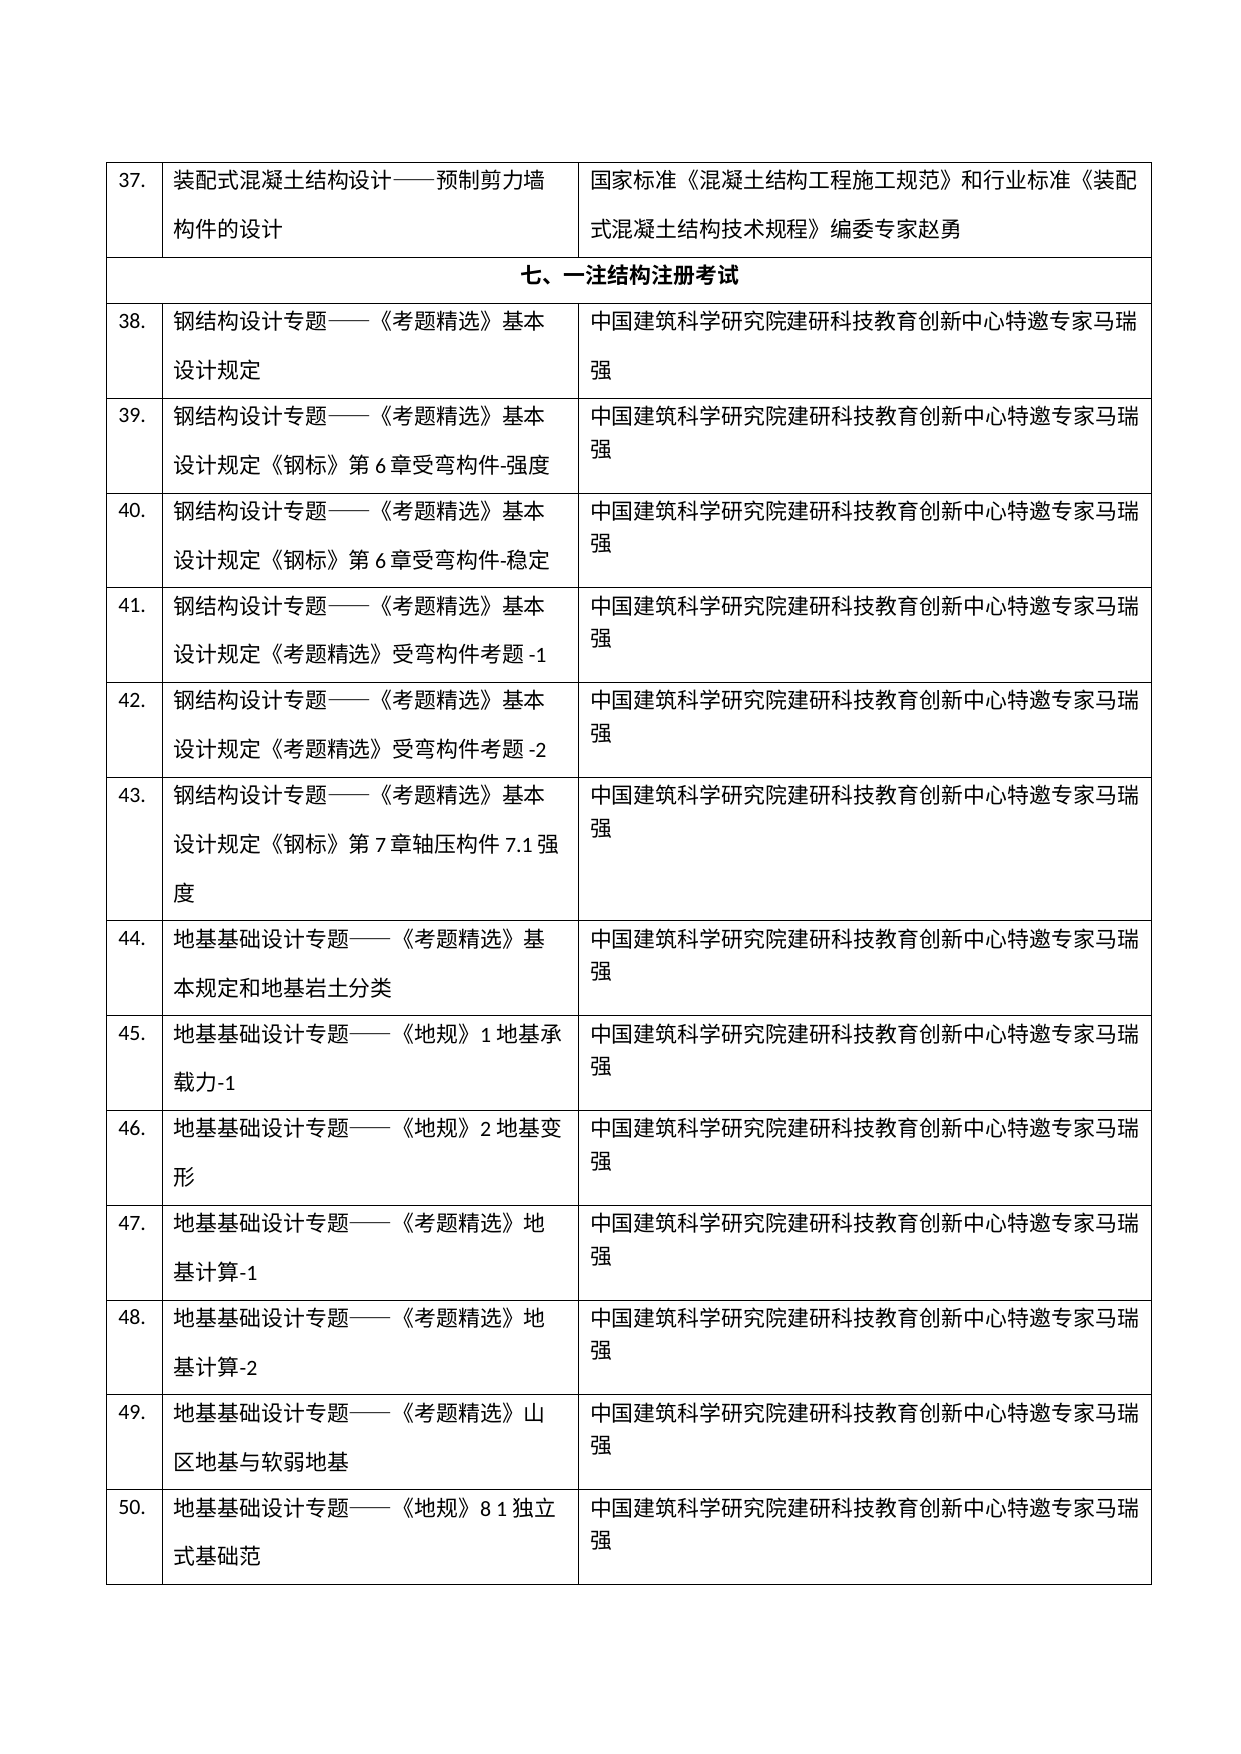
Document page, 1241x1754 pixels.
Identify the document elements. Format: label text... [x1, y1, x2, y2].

table_cell 地基基础设计专题——《地规》1 地基承载力-1 [163, 1016, 578, 1110]
table_cell [107, 1301, 162, 1394]
table_cell [107, 399, 162, 492]
table_cell 中国建筑科学研究院建研科技教育创新中心特邀专家马瑞强 [579, 588, 1151, 682]
table_cell 钢结构设计专题——《考题精选》基本设计规定《考题精选》受弯构件考题 -2 [163, 683, 578, 777]
table_cell 钢结构设计专题——《考题精选》基本设计规定《钢标》第6章受弯构件-强度 [163, 399, 578, 492]
table_cell 中国建筑科学研究院建研科技教育创新中心特邀专家马瑞强 [579, 1301, 1151, 1394]
table_cell [107, 494, 162, 587]
table_cell [107, 163, 162, 257]
table_cell 中国建筑科学研究院建研科技教育创新中心特邀专家马瑞强 [579, 1111, 1151, 1205]
table_cell [107, 778, 162, 920]
table_cell 钢结构设计专题——《考题精选》基本设计规定《考题精选》受弯构件考题 -1 [163, 588, 578, 682]
table_cell [107, 683, 162, 777]
table_cell 地基基础设计专题——《地规》8 1 独立式基础范 [163, 1490, 578, 1584]
table_cell 地基基础设计专题——《考题精选》地基计算-2 [163, 1301, 578, 1394]
table_cell 中国建筑科学研究院建研科技教育创新中心特邀专家马瑞强 [579, 683, 1151, 777]
table_cell 钢结构设计专题——《考题精选》基本设计规定《钢标》第7章轴压构件 7.1强度 [163, 778, 578, 920]
table_cell [107, 304, 162, 398]
table_cell 中国建筑科学研究院建研科技教育创新中心特邀专家马瑞强 [579, 494, 1151, 587]
table_cell [107, 1016, 162, 1110]
table_cell 中国建筑科学研究院建研科技教育创新中心特邀专家马瑞强 [579, 1490, 1151, 1584]
table_cell 钢结构设计专题——《考题精选》基本设计规定《钢标》第6章受弯构件-稳定 [163, 494, 578, 587]
table_cell 装配式混凝土结构设计——预制剪力墙构件的设计 [163, 163, 578, 257]
table_cell 中国建筑科学研究院建研科技教育创新中心特邀专家马瑞强 [579, 1206, 1151, 1299]
table_cell 地基基础设计专题——《考题精选》山区地基与软弱地基 [163, 1395, 578, 1489]
table_cell 中国建筑科学研究院建研科技教育创新中心特邀专家马瑞强 [579, 1395, 1151, 1489]
table_cell 地基基础设计专题——《考题精选》地基计算-1 [163, 1206, 578, 1299]
table_cell [107, 1206, 162, 1299]
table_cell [579, 163, 1151, 257]
table_cell 地基基础设计专题——《地规》2 地基变形 [163, 1111, 578, 1205]
table_cell [107, 1111, 162, 1205]
table_cell 中国建筑科学研究院建研科技教育创新中心特邀专家马瑞强 [579, 921, 1151, 1015]
table_cell 七、一注结构注册考试 [107, 258, 1151, 303]
table_cell 地基基础设计专题——《考题精选》基本规定和地基岩土分类 [163, 921, 578, 1015]
table_cell [107, 1395, 162, 1489]
table_cell 中国建筑科学研究院建研科技教育创新中心特邀专家马瑞强 [579, 304, 1151, 398]
table_cell 中国建筑科学研究院建研科技教育创新中心特邀专家马瑞强 [579, 399, 1151, 492]
table_cell [107, 1490, 162, 1584]
table_cell 中国建筑科学研究院建研科技教育创新中心特邀专家马瑞强 [579, 778, 1151, 920]
table_cell 中国建筑科学研究院建研科技教育创新中心特邀专家马瑞强 [579, 1016, 1151, 1110]
table_cell [107, 921, 162, 1015]
table_cell 钢结构设计专题——《考题精选》基本设计规定 [163, 304, 578, 398]
table_cell [107, 588, 162, 682]
